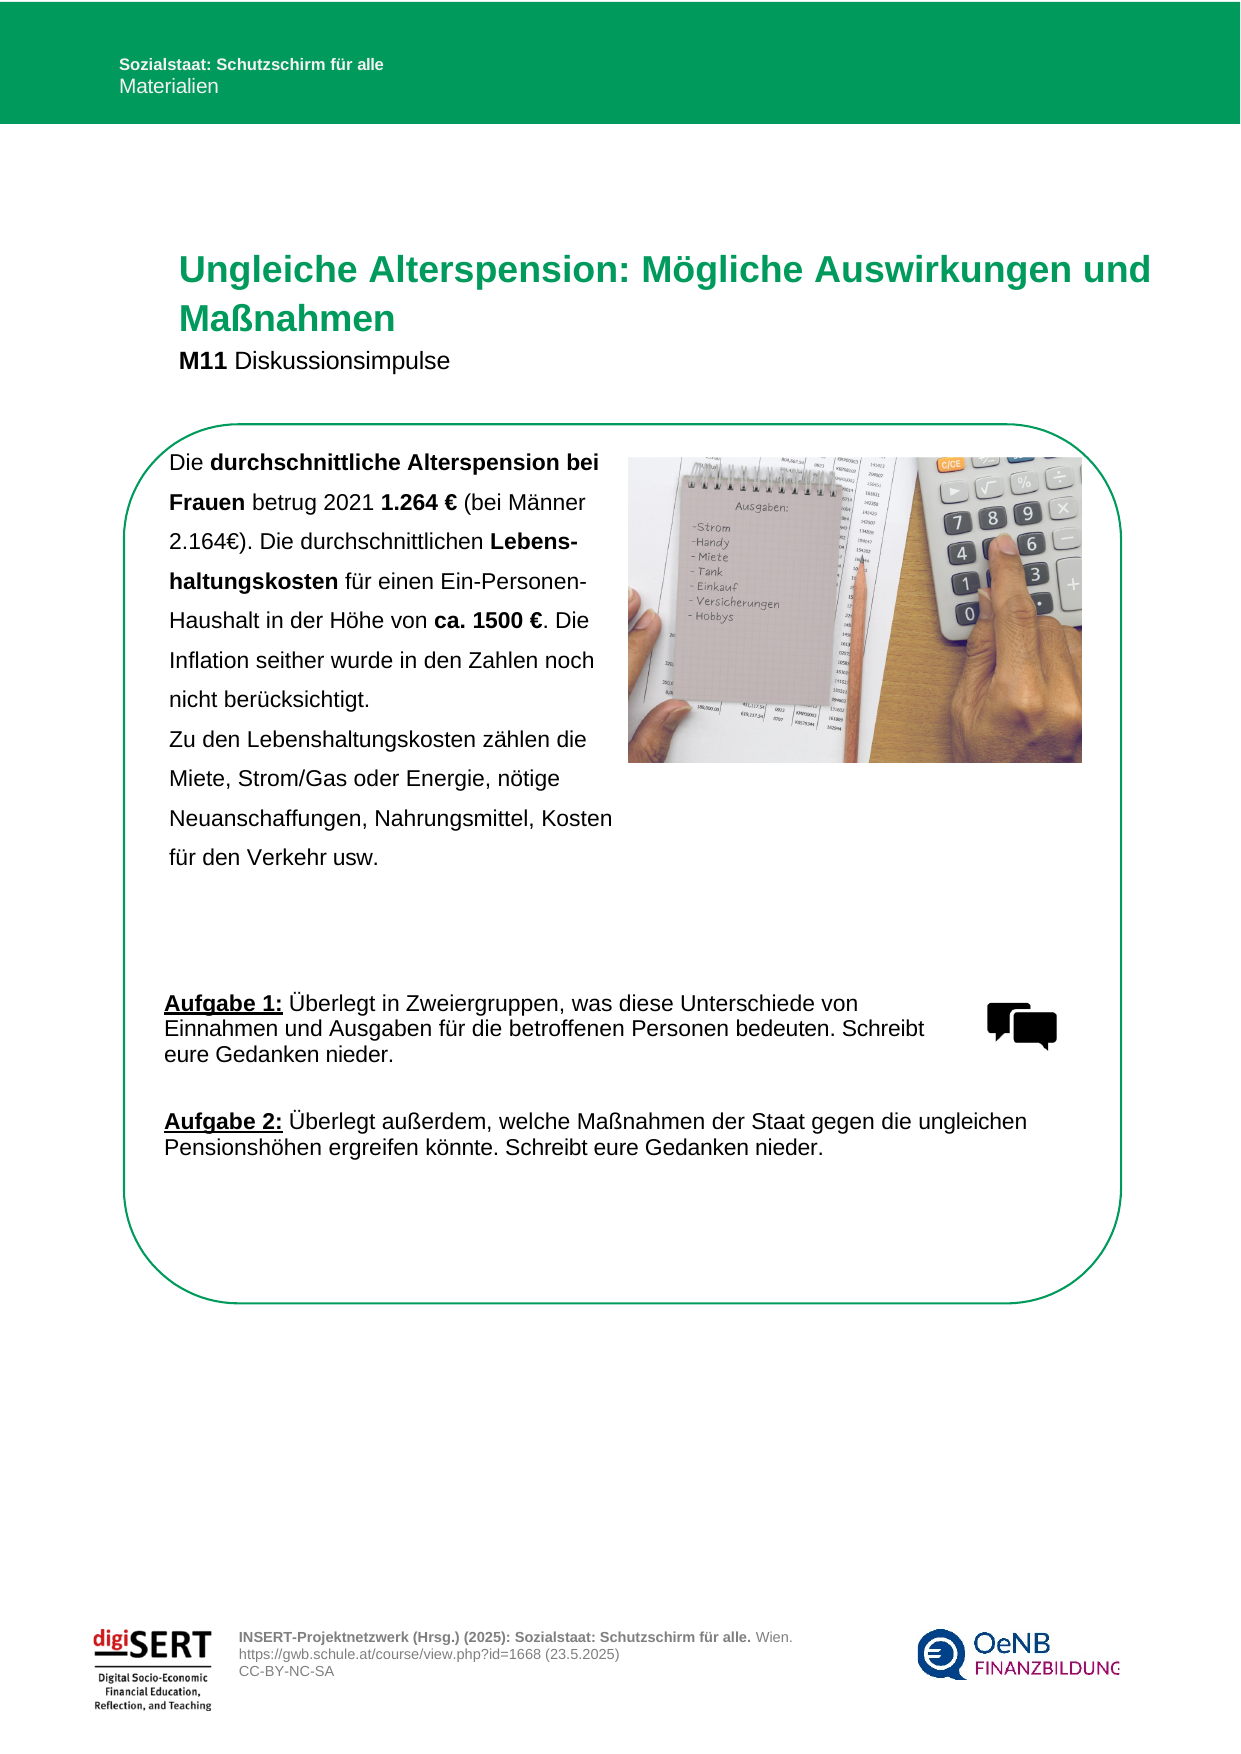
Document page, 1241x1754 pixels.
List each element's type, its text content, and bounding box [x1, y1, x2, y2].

picture [628, 457, 1082, 763]
text M11 Diskussionsimpulse [178, 346, 1190, 375]
picture [980, 985, 1063, 1068]
picture [916, 1629, 1120, 1679]
picture [93, 1629, 212, 1711]
title Ungleiche Alterspension: Mögliche Auswirkungen und Maßnahmen [178, 247, 1190, 339]
